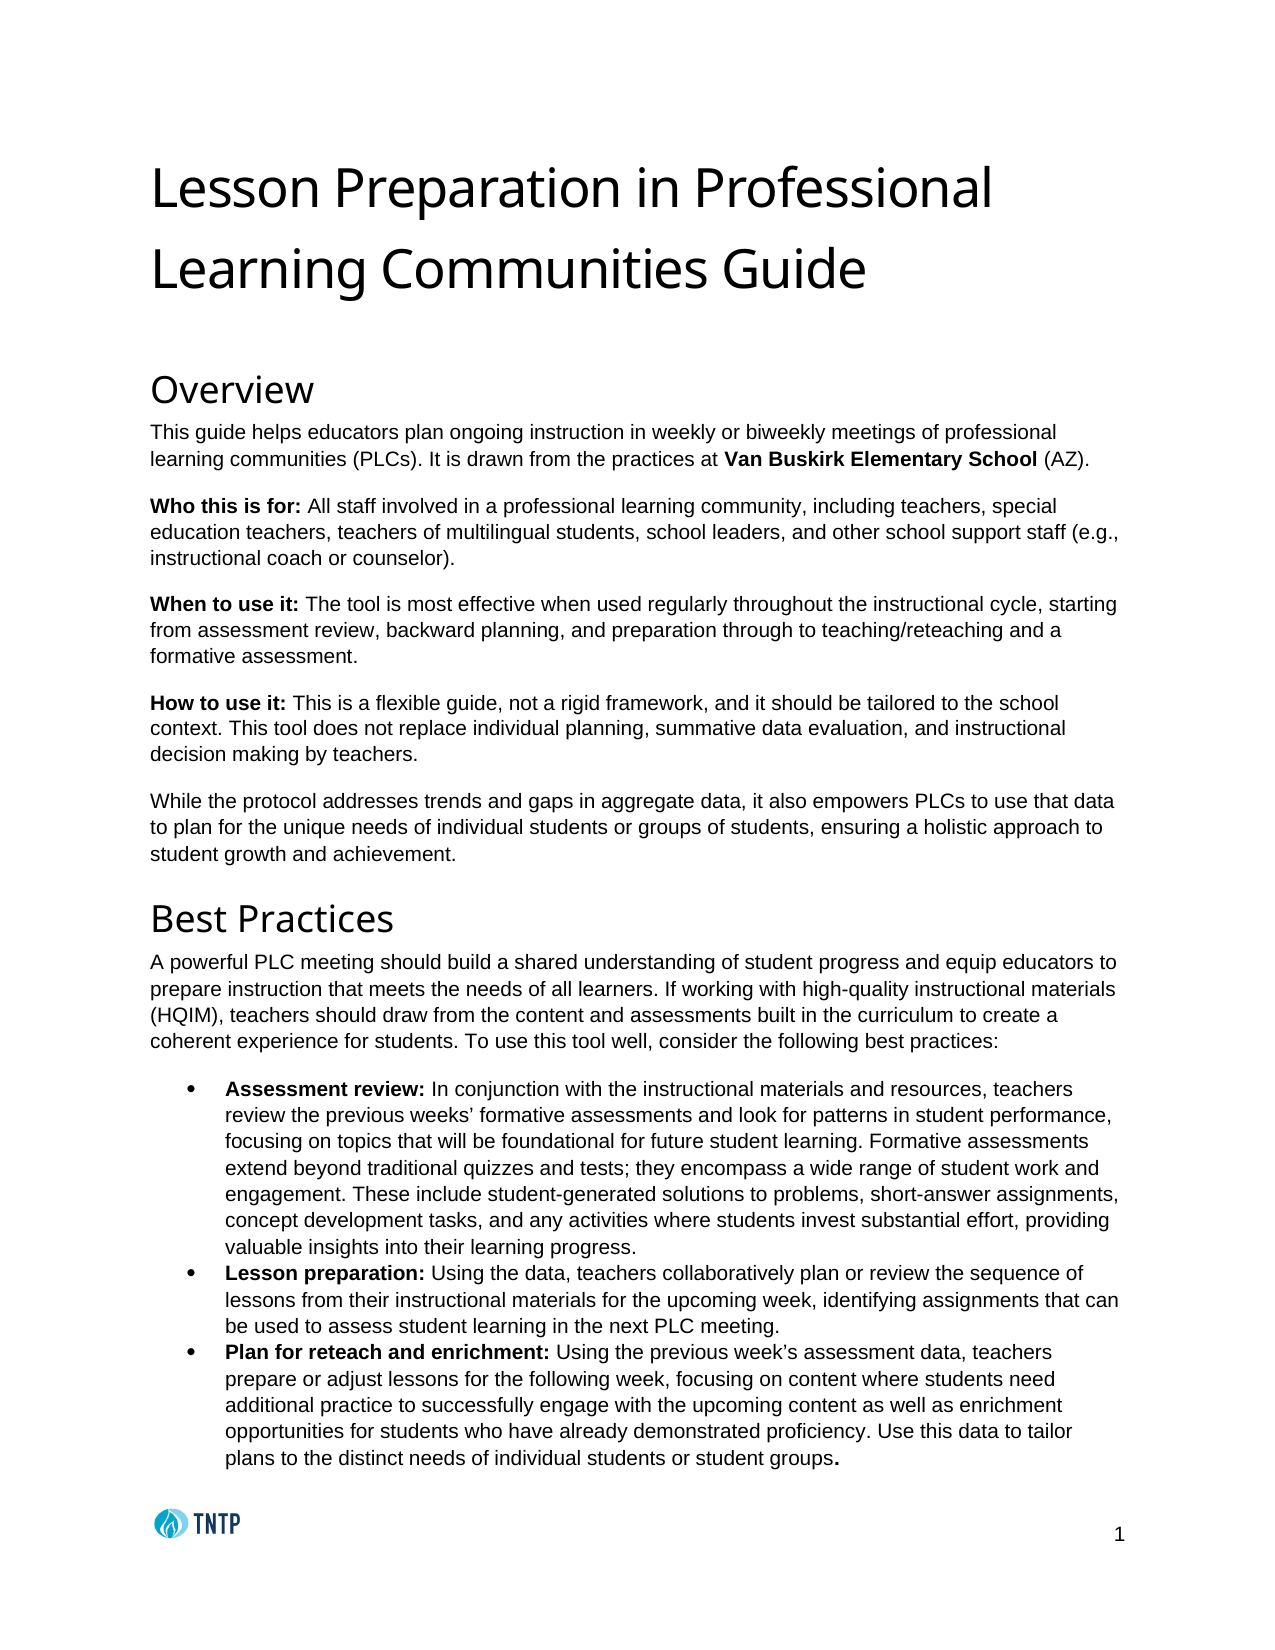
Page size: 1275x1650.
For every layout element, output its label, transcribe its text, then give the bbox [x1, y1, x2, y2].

list Plan for reteach and enrichment: Using the previous week’s assessment data, teachers prepare or adjust lessons for the following week, focusing on content where students need additional practice to successfully engage with the upcoming content as well as enrichment opportunities for students who have already demonstrated proficiency. Use this data to tailor plans to the distinct needs of individual students or student groups. [187, 1340, 1125, 1469]
text Who this is for: All staff involved in a professional learning community, including teachers, special education teachers, teachers of multilingual students, school leaders, and other school support staff (e.g., instructional coach or counselor). [150, 494, 1125, 569]
text This guide helps educators plan ongoing instruction in weekly or biweekly meetings of professional learning communities (PLCs). It is drawn from the practices at Van Buskirk Elementary School (AZ). [150, 420, 1125, 471]
picture [150, 1500, 243, 1546]
text While the protocol addresses trends and gaps in aggregate data, it also empowers PLCs to use that data to plan for the unique needs of individual students or groups of students, ensuring a holistic approach to student growth and achievement. [150, 789, 1125, 865]
text A powerful PLC meeting should build a shared understanding of student progress and equip educators to prepare instruction that meets the needs of all learners. If working with high-quality instructional materials (HQIM), teachers should draw from the content and assessments built in the curriculum to create a coherent experience for students. To use this tool well, consider the following best practices: [150, 950, 1125, 1053]
text How to use it: This is a flexible guide, not a rigid framework, and it should be tailored to the school context. This tool does not replace individual planning, summative data evaluation, and instructional decision making by teachers. [150, 690, 1125, 766]
title Lesson Preparation in Professional Learning Communities Guide [150, 150, 1125, 305]
subtitle Best Practices [150, 893, 1125, 944]
list Assessment review: In conjunction with the instructional materials and resources, teachers review the previous weeks’ formative assessments and look for patterns in student performance, focusing on topics that will be foundational for future student learning. Formative assessments extend beyond traditional quizzes and tests; they encompass a wide range of student work and engagement. These include student-generated solutions to problems, short-answer assignments, concept development tasks, and any activities where students invest substantial effort, providing valuable insights into their learning progress. [187, 1076, 1125, 1258]
list Lesson preparation: Using the data, teachers collaboratively plan or review the sequence of lessons from their instructional materials for the upcoming week, identifying assignments that can be used to assess student learning in the next PLC meeting. [187, 1261, 1125, 1338]
subtitle Overview [150, 363, 1125, 414]
text When to use it: The tool is most effective when used regularly throughout the instructional cycle, starting from assessment review, backward planning, and preparation through to teaching/reteaching and a formative assessment. [150, 592, 1125, 668]
